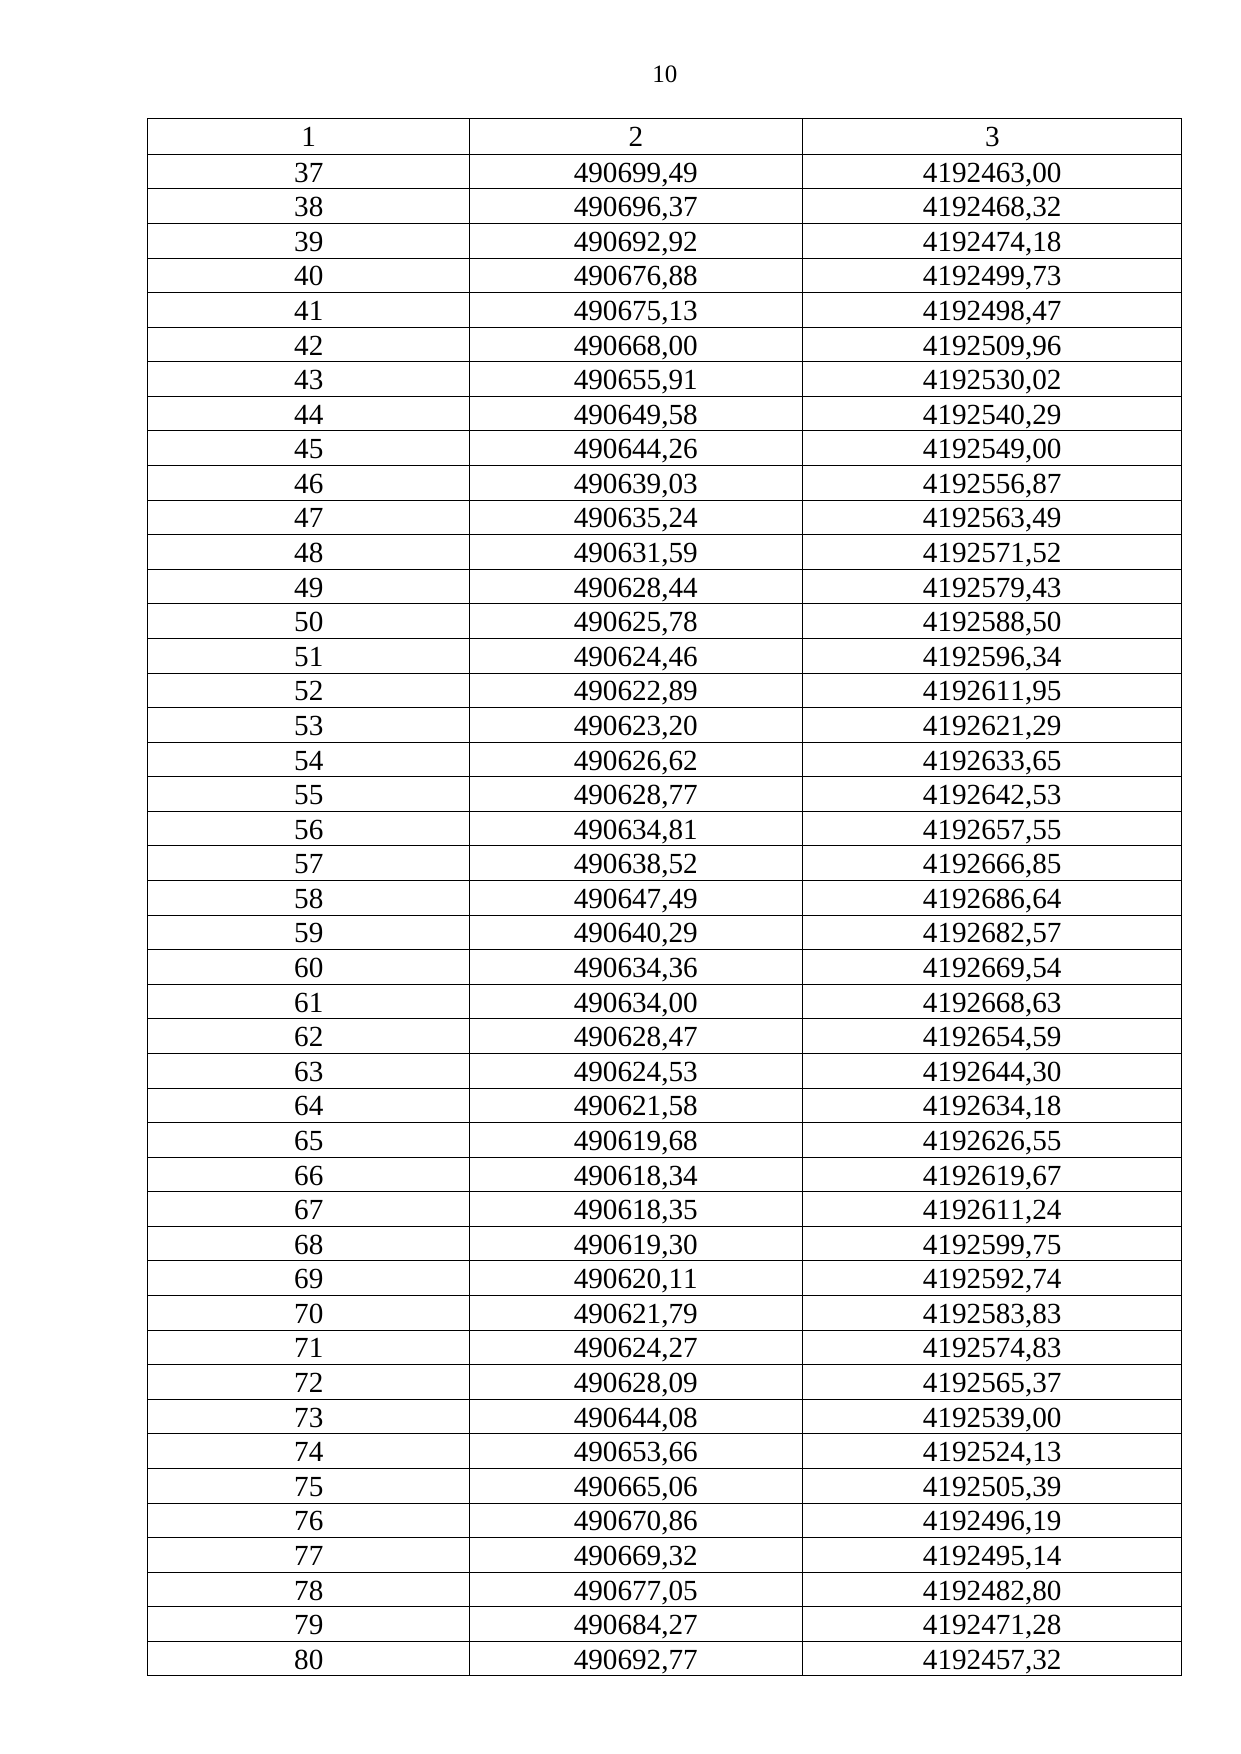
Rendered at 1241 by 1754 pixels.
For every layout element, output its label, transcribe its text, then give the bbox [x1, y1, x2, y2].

table_cell 490631,59 [470, 535, 802, 569]
table_cell 490644,08 [470, 1400, 802, 1433]
table_cell 4192571,52 [803, 535, 1181, 569]
table_cell 490692,77 [470, 1642, 802, 1675]
table_cell 4192563,49 [803, 501, 1181, 534]
table_cell 75 [148, 1469, 469, 1502]
table_cell 65 [148, 1123, 469, 1157]
table_cell 63 [148, 1054, 469, 1087]
table_cell 490618,35 [470, 1192, 802, 1226]
table_cell 490677,05 [470, 1573, 802, 1606]
table_cell 490640,29 [470, 916, 802, 949]
table_cell 4192509,96 [803, 328, 1181, 361]
table_cell 4192579,43 [803, 570, 1181, 603]
table_cell 53 [148, 708, 469, 742]
table_cell 47 [148, 501, 469, 534]
table_cell 490620,11 [470, 1261, 802, 1295]
table_cell 61 [148, 985, 469, 1018]
table_cell 4192657,55 [803, 812, 1181, 845]
table_cell 4192666,85 [803, 846, 1181, 880]
table_cell 490624,27 [470, 1331, 802, 1364]
table_cell 490619,68 [470, 1123, 802, 1157]
table_cell 490699,49 [470, 155, 802, 188]
table_cell 4192619,67 [803, 1158, 1181, 1191]
table_header 2 [470, 119, 802, 154]
table_cell 4192471,28 [803, 1607, 1181, 1641]
table_cell 490670,86 [470, 1504, 802, 1537]
table_cell 50 [148, 604, 469, 638]
table_cell 4192498,47 [803, 293, 1181, 327]
table_cell 4192626,55 [803, 1123, 1181, 1157]
table_cell 490696,37 [470, 189, 802, 223]
table_cell 490624,53 [470, 1054, 802, 1087]
table_cell 64 [148, 1089, 469, 1122]
table_cell 4192634,18 [803, 1089, 1181, 1122]
table_cell 52 [148, 674, 469, 707]
table_cell 76 [148, 1504, 469, 1537]
table_cell 42 [148, 328, 469, 361]
table_cell 37 [148, 155, 469, 188]
table_cell 62 [148, 1019, 469, 1053]
table_cell 4192565,37 [803, 1365, 1181, 1399]
table_cell 56 [148, 812, 469, 845]
table_cell 490653,66 [470, 1434, 802, 1468]
table_cell 4192482,80 [803, 1573, 1181, 1606]
table_cell 490655,91 [470, 362, 802, 396]
table_cell 51 [148, 639, 469, 672]
table_cell 4192524,13 [803, 1434, 1181, 1468]
table_cell 73 [148, 1400, 469, 1433]
table_cell 41 [148, 293, 469, 327]
table_cell 4192654,59 [803, 1019, 1181, 1053]
table_cell 4192599,75 [803, 1227, 1181, 1260]
table_cell 4192499,73 [803, 259, 1181, 292]
table_cell 4192686,64 [803, 881, 1181, 914]
table_cell 4192530,02 [803, 362, 1181, 396]
table_cell 490626,62 [470, 743, 802, 776]
table_cell 45 [148, 431, 469, 465]
table_cell 4192682,57 [803, 916, 1181, 949]
table_cell 74 [148, 1434, 469, 1468]
table_cell 490619,30 [470, 1227, 802, 1260]
table_cell 4192596,34 [803, 639, 1181, 672]
table_cell 70 [148, 1296, 469, 1329]
table_cell 69 [148, 1261, 469, 1295]
table_cell 44 [148, 397, 469, 430]
table_cell 4192549,00 [803, 431, 1181, 465]
table_cell 4192592,74 [803, 1261, 1181, 1295]
table_cell 490634,36 [470, 950, 802, 984]
table_header 1 [148, 119, 469, 154]
table_cell 490649,58 [470, 397, 802, 430]
table_cell 490668,00 [470, 328, 802, 361]
table_cell 4192574,83 [803, 1331, 1181, 1364]
table_cell 4192457,32 [803, 1642, 1181, 1675]
table_cell 78 [148, 1573, 469, 1606]
table_cell 4192556,87 [803, 466, 1181, 499]
table_cell 4192611,95 [803, 674, 1181, 707]
table_cell 48 [148, 535, 469, 569]
table_cell 54 [148, 743, 469, 776]
table_cell 4192505,39 [803, 1469, 1181, 1502]
table_cell 490684,27 [470, 1607, 802, 1641]
table_cell 55 [148, 777, 469, 811]
table_cell 59 [148, 916, 469, 949]
table_cell 490621,79 [470, 1296, 802, 1329]
table_cell 490628,44 [470, 570, 802, 603]
table_cell 80 [148, 1642, 469, 1675]
table_cell 4192611,24 [803, 1192, 1181, 1226]
table_cell 4192468,32 [803, 189, 1181, 223]
table_cell 4192463,00 [803, 155, 1181, 188]
table_cell 43 [148, 362, 469, 396]
table_cell 4192540,29 [803, 397, 1181, 430]
table_cell 68 [148, 1227, 469, 1260]
table_cell 72 [148, 1365, 469, 1399]
table_cell 490634,81 [470, 812, 802, 845]
table_cell 39 [148, 224, 469, 257]
table_cell 77 [148, 1538, 469, 1572]
table_cell 40 [148, 259, 469, 292]
table_cell 4192495,14 [803, 1538, 1181, 1572]
table_cell 490644,26 [470, 431, 802, 465]
table_header 3 [803, 119, 1181, 154]
table_cell 490625,78 [470, 604, 802, 638]
table_cell 4192588,50 [803, 604, 1181, 638]
table_cell 490669,32 [470, 1538, 802, 1572]
table_cell 490635,24 [470, 501, 802, 534]
table_cell 490638,52 [470, 846, 802, 880]
table_cell 490647,49 [470, 881, 802, 914]
table_cell 4192539,00 [803, 1400, 1181, 1433]
table_cell 4192668,63 [803, 985, 1181, 1018]
table_cell 490675,13 [470, 293, 802, 327]
table_cell 490621,58 [470, 1089, 802, 1122]
table_cell 4192621,29 [803, 708, 1181, 742]
table_cell 4192642,53 [803, 777, 1181, 811]
table_cell 4192633,65 [803, 743, 1181, 776]
table_cell 490618,34 [470, 1158, 802, 1191]
table_cell 490676,88 [470, 259, 802, 292]
table_cell 57 [148, 846, 469, 880]
table_cell 4192496,19 [803, 1504, 1181, 1537]
table_cell 490639,03 [470, 466, 802, 499]
table_cell 490624,46 [470, 639, 802, 672]
table_cell 4192644,30 [803, 1054, 1181, 1087]
table_cell 66 [148, 1158, 469, 1191]
table_cell 490628,77 [470, 777, 802, 811]
table_cell 58 [148, 881, 469, 914]
table_cell 67 [148, 1192, 469, 1226]
table_cell 490623,20 [470, 708, 802, 742]
table_cell 490665,06 [470, 1469, 802, 1502]
table_cell 490628,09 [470, 1365, 802, 1399]
table_cell 4192583,83 [803, 1296, 1181, 1329]
table_cell 46 [148, 466, 469, 499]
table_cell 490634,00 [470, 985, 802, 1018]
table_cell 38 [148, 189, 469, 223]
table_cell 4192669,54 [803, 950, 1181, 984]
table_cell 4192474,18 [803, 224, 1181, 257]
table_cell 71 [148, 1331, 469, 1364]
table_cell 49 [148, 570, 469, 603]
table_cell 60 [148, 950, 469, 984]
table_cell 490628,47 [470, 1019, 802, 1053]
table_cell 79 [148, 1607, 469, 1641]
table_cell 490692,92 [470, 224, 802, 257]
table_cell 490622,89 [470, 674, 802, 707]
